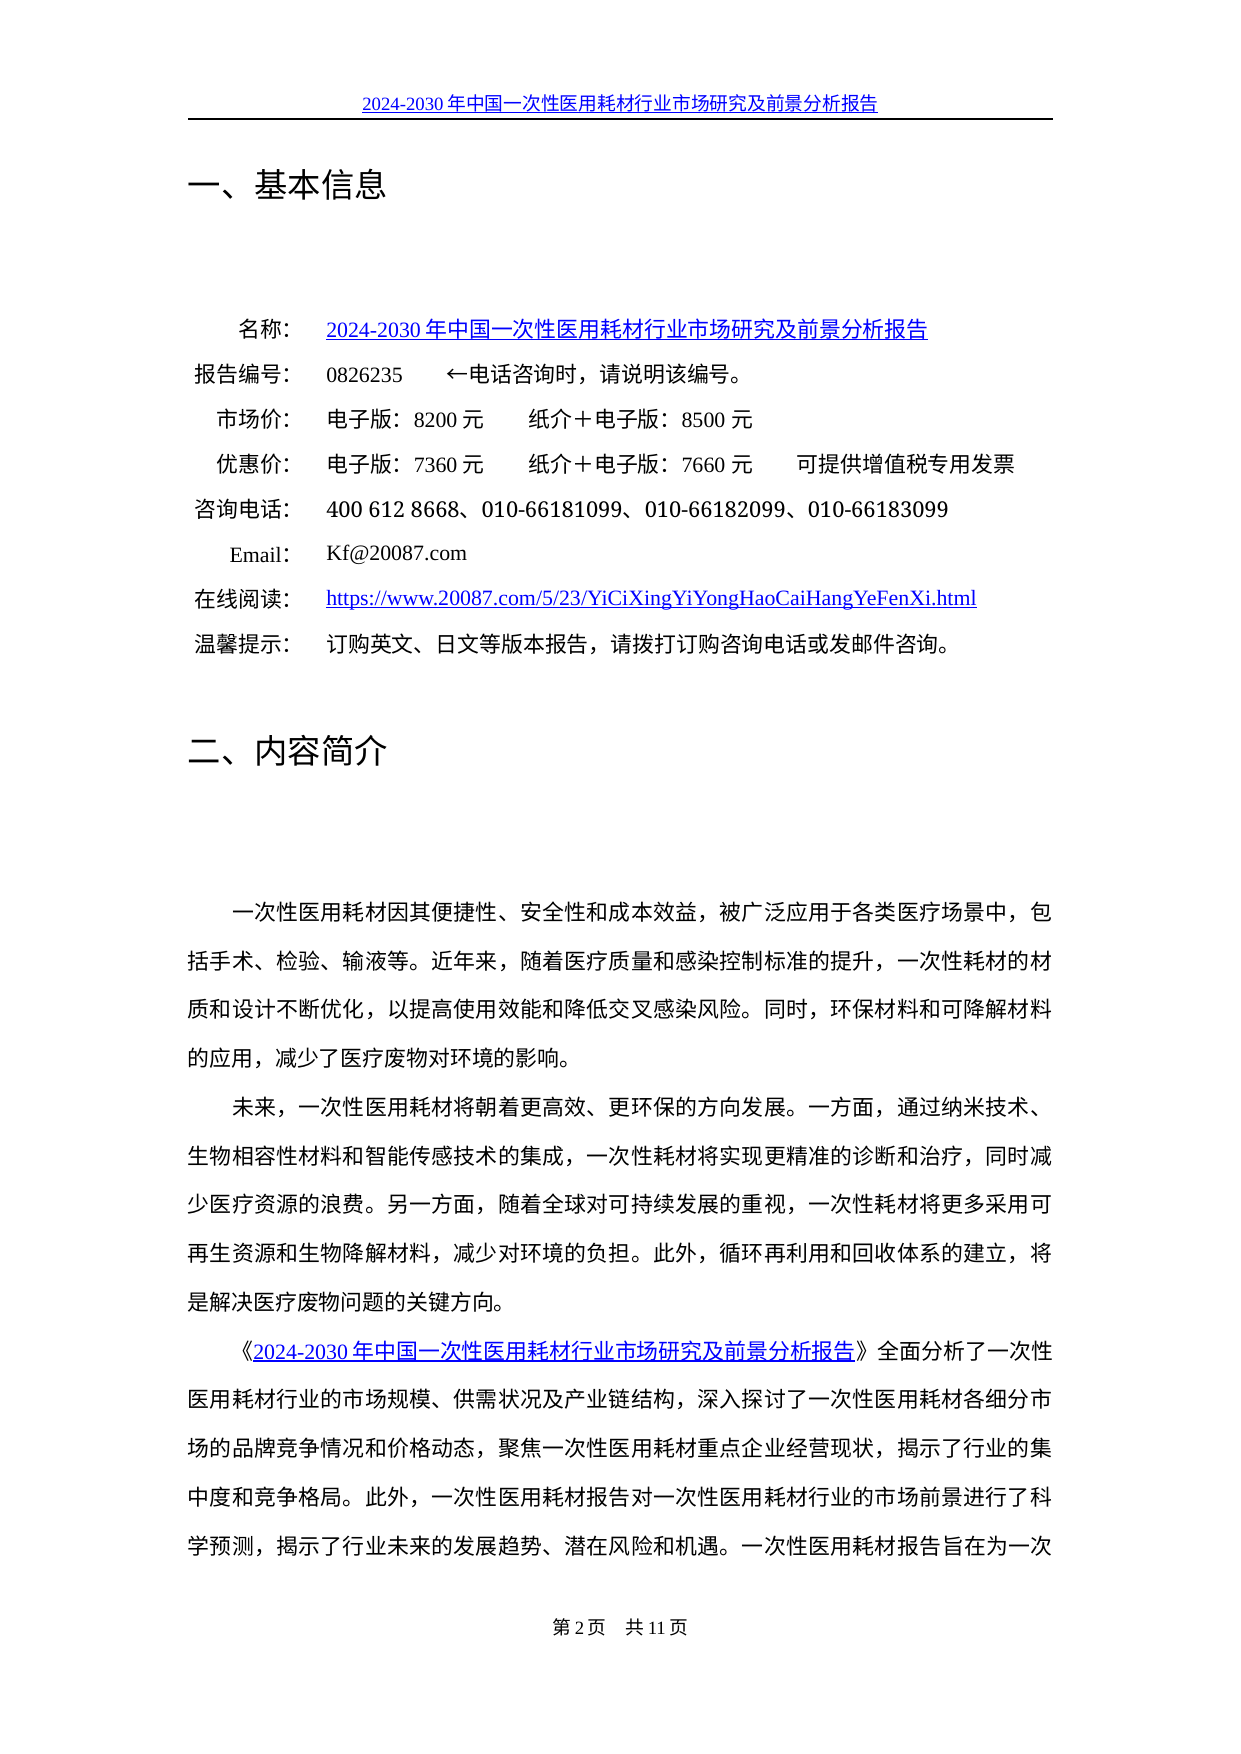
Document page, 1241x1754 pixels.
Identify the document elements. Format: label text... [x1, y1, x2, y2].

table_cell 咨询电话： [167, 492, 315, 537]
table_cell 订购英文、日文等版本报告，请拨打订购咨询电话或发邮件咨询。 [315, 627, 1073, 672]
table_header 2024-2030年中国一次性医用耗材行业市场研究及前景分析报告 [315, 312, 1073, 357]
table_cell Email： [167, 537, 315, 582]
table_cell 电子版：7360 元 纸介＋电子版：7660 元 可提供增值税专用发票 [315, 447, 1073, 492]
table_cell 温馨提示： [167, 627, 315, 672]
table_cell 在线阅读： [167, 582, 315, 627]
title 二、内容简介 [187, 717, 1053, 782]
table_cell 优惠价： [167, 447, 315, 492]
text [187, 894, 1053, 1561]
table_cell 报告编号： [167, 357, 315, 402]
table_cell [315, 582, 1073, 627]
table_cell 400 612 8668、010-66181099、010-66182099、010-66183099 [315, 492, 1073, 537]
table_cell 市场价： [167, 402, 315, 447]
table_header 名称： [167, 312, 315, 357]
table_cell 电子版：8200 元 纸介＋电子版：8500 元 [315, 402, 1073, 447]
table_cell Kf@20087.com [315, 537, 1073, 582]
title 一、基本信息 [187, 150, 1053, 215]
table_cell 0826235 ←电话咨询时，请说明该编号。 [315, 357, 1073, 402]
